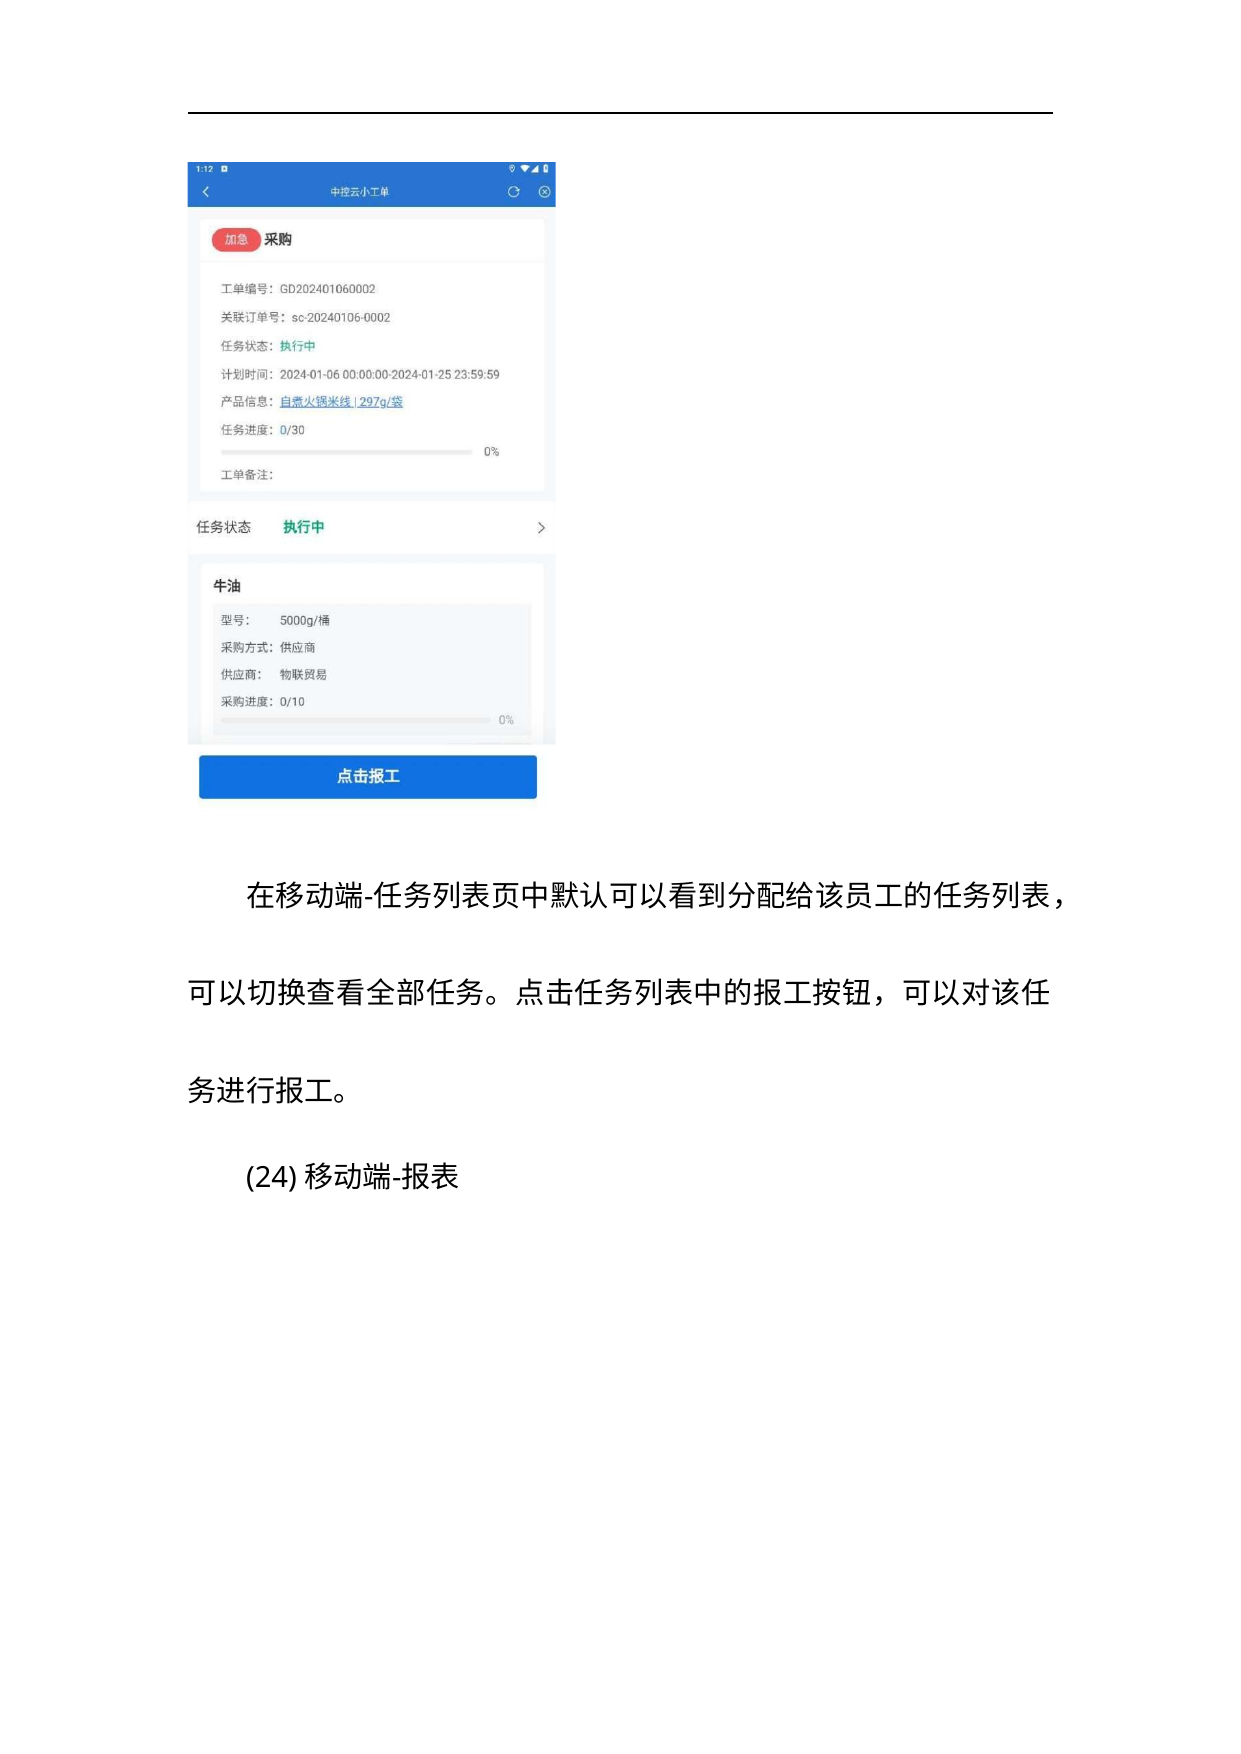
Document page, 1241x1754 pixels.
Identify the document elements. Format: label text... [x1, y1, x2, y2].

list 移动端-报表 [187, 1142, 1053, 1207]
text 在移动端-任务列表页中默认可以看到分配给该员工的任务列表，可以切换查看全部任务。点击任务列表中的报工按钮，可以对该任务进行报工。 [187, 861, 1053, 1121]
picture [187, 162, 556, 818]
